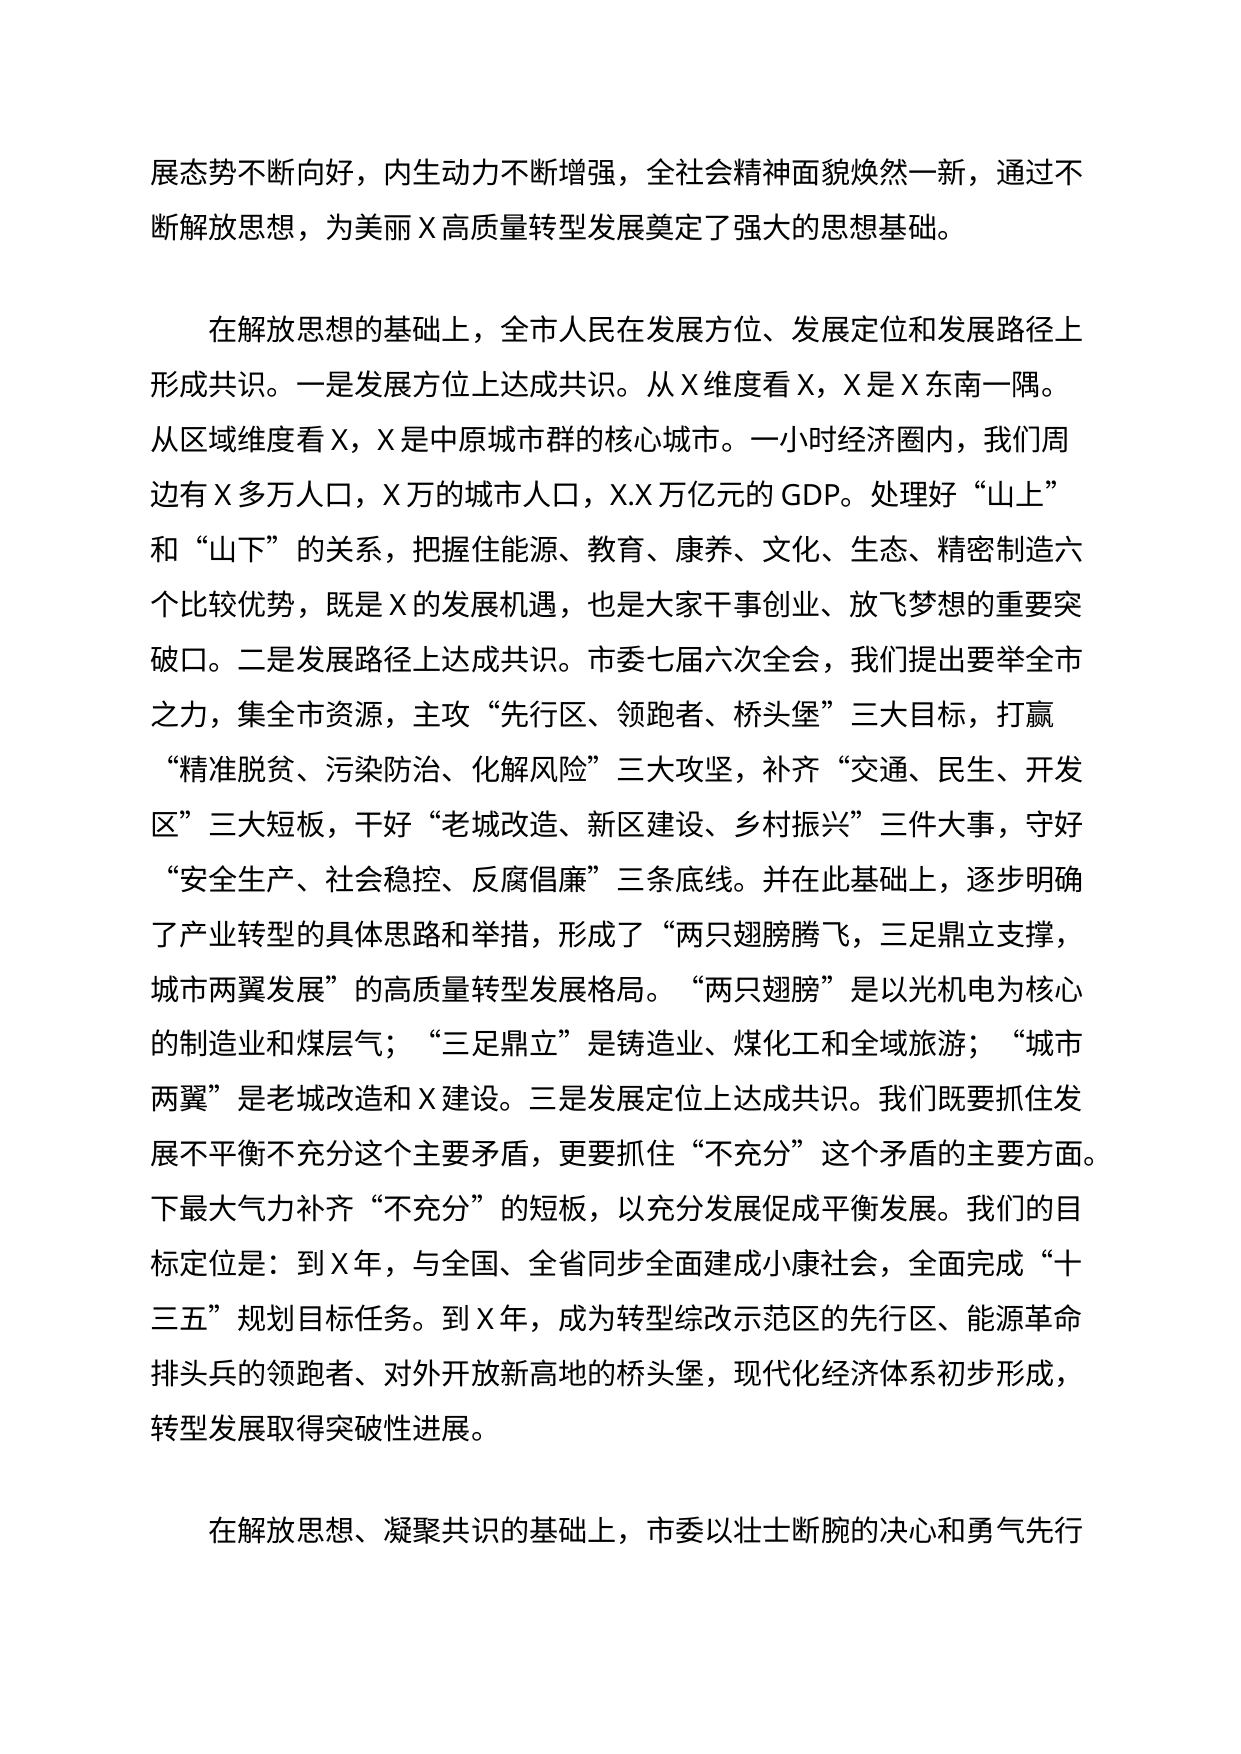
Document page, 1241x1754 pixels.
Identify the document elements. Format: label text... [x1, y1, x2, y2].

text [150, 1507, 1090, 1549]
text 在解放思想的基础上，全市人民在发展方位、发展定位和发展路径上形成共识。一是发展方位上达成共识。从X维度看X，X是X东南一隅。从区域维度看X，X是中原城市群的核心城市。一小时经济圈内，我们周边有X多万人口，X万的城市人口，X.X万亿元的GDP。处理好“山上”和“山下”的关系，把握住能源、教育、康养、文化、生态、精密制造六个比较优势，既是X的发展机遇，也是大家干事创业、放飞梦想的重要突破口。二是发展路径上达成共识。市委七届六次全会，我们提出要举全市之力，集全市资源，主攻“先行区、领跑者、桥头堡”三大目标，打赢“精准脱贫、污染防治、化解风险”三大攻坚，补齐“交通、民生、开发区”三大短板，干好“老城改造、新区建设、乡村振兴”三件大事，守好“安全生产、社会稳控、反腐倡廉”三条底线。并在此基础上，逐步明确了产业转型的具体思路和举措，形成了“两只翅膀腾飞，三足鼎立支撑，城市两翼发展”的高质量转型发展格局。“两只翅膀”是以光机电为核心的制造业和煤层气；“三足鼎立”是铸造业、煤化工和全域旅游；“城市两翼”是老城改造和X建设。三是发展定位上达成共识。我们既要抓住发展不平衡不充分这个主要矛盾，更要抓住“不充分”这个矛盾的主要方面。下最大气力补齐“不充分”的短板，以充分发展促成平衡发展。我们的目标定位是：到X年，与全国、全省同步全面建成小康社会，全面完成“十三五”规划目标任务。到X年，成为转型综改示范区的先行区、能源革命排头兵的领跑者、对外开放新高地的桥头堡，现代化经济体系初步形成，转型发展取得突破性进展。 [150, 307, 1090, 1448]
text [150, 150, 1090, 247]
